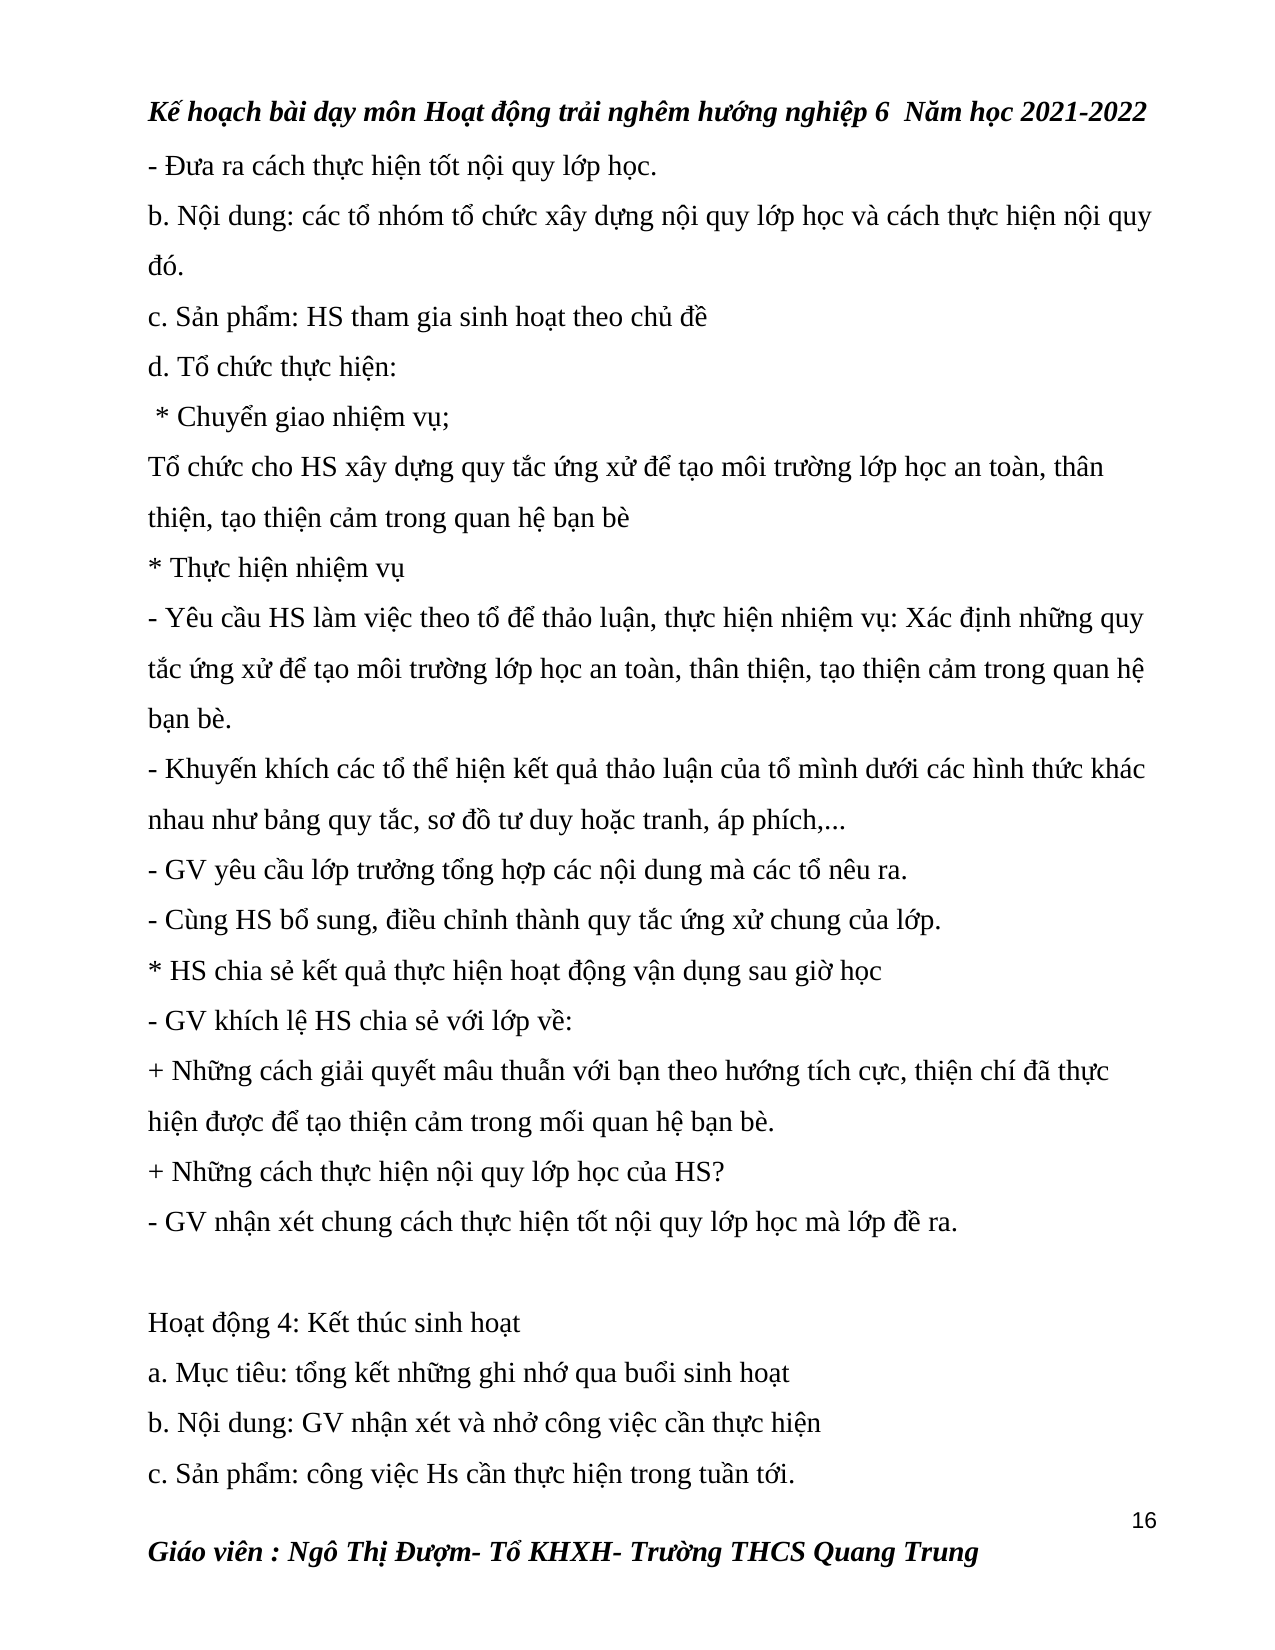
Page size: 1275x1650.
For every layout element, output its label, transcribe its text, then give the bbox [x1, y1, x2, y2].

text - GV nhận xét chung cách thực hiện tốt nội quy lớp học mà lớp đề ra. [148, 1204, 1157, 1238]
text * Chuyển giao nhiệm vụ; [148, 399, 1157, 433]
text - Đưa ra cách thực hiện tốt nội quy lớp học. [148, 148, 1157, 181]
text - Yêu cầu HS làm việc theo tổ để thảo luận, thực hiện nhiệm vụ: Xác định những quy tắc ứng xử để tạo môi trường lớp học an toàn, thân thiện, tạo thiện cảm trong quan hệ bạn bè. [148, 601, 1157, 735]
text a. Mục tiêu: tổng kết những ghi nhớ qua buổi sinh hoạt [148, 1355, 1157, 1389]
text - Cùng HS bổ sung, điều chỉnh thành quy tắc ứng xử chung của lớp. [148, 902, 1157, 936]
text + Những cách thực hiện nội quy lớp học của HS? [148, 1154, 1157, 1187]
text Tổ chức cho HS xây dựng quy tắc ứng xử để tạo môi trường lớp học an toàn, thân thiện, tạo thiện cảm trong quan hệ bạn bè [148, 449, 1157, 533]
text - GV yêu cầu lớp trưởng tổng hợp các nội dung mà các tổ nêu ra. [148, 852, 1157, 886]
text c. Sản phẩm: công việc Hs cần thực hiện trong tuần tới. [148, 1456, 1157, 1489]
text + Những cách giải quyết mâu thuẫn với bạn theo hướng tích cực, thiện chí đã thực hiện được để tạo thiện cảm trong mối quan hệ bạn bè. [148, 1053, 1157, 1137]
text * HS chia sẻ kết quả thực hiện hoạt động vận dụng sau giờ học [148, 953, 1157, 986]
text b. Nội dung: GV nhận xét và nhở công việc cần thực hiện [148, 1406, 1157, 1439]
text d. Tổ chức thực hiện: [148, 349, 1157, 382]
text - Khuyến khích các tổ thể hiện kết quả thảo luận của tổ mình dưới các hình thức khác nhau như bảng quy tắc, sơ đồ tư duy hoặc tranh, áp phích,... [148, 751, 1157, 835]
text b. Nội dung: các tổ nhóm tổ chức xây dựng nội quy lớp học và cách thực hiện nội quy đó. [148, 198, 1157, 282]
text Hoạt động 4: Kết thúc sinh hoạt [148, 1305, 1157, 1338]
text c. Sản phẩm: HS tham gia sinh hoạt theo chủ đề [148, 299, 1157, 332]
text - GV khích lệ HS chia sẻ với lớp về: [148, 1003, 1157, 1037]
text * Thực hiện nhiệm vụ [148, 550, 1157, 584]
